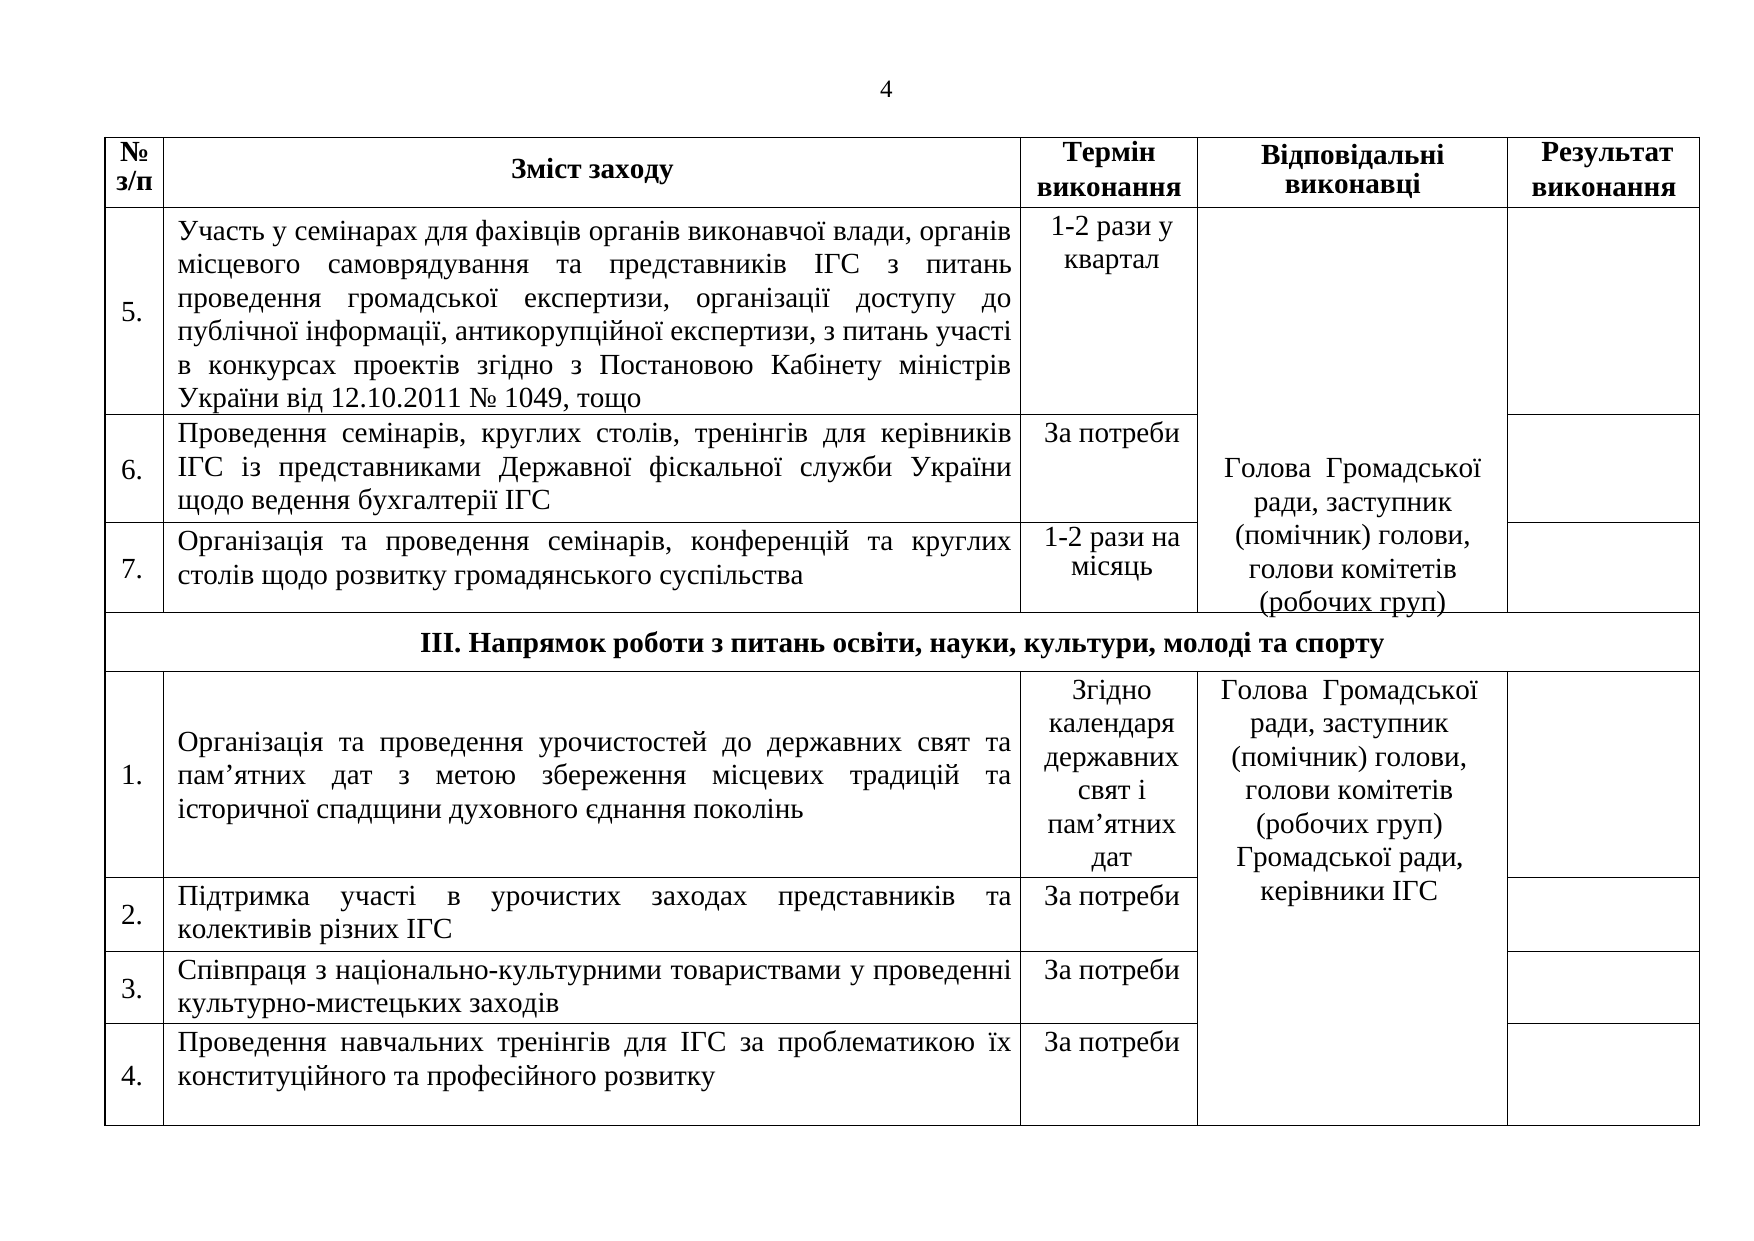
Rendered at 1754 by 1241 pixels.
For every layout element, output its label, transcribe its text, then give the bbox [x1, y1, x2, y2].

table_cell [106, 952, 163, 1023]
table_cell 1-2 рази на місяць [1021, 523, 1197, 612]
table_cell [1508, 1024, 1699, 1125]
table_cell ІІІ. Напрямок роботи з питань освіти, науки, культури, молоді та спорту [106, 613, 1699, 671]
table_cell За потреби [1021, 415, 1197, 522]
table_cell Проведення семінарів, круглих столів, тренінгів для керівників ІГС із представниками Державної фіскальної служби України щодо ведення бухгалтерії ІГС [164, 415, 1020, 522]
table_cell [106, 878, 163, 951]
table_cell Участь у семінарах для фахівців органів виконавчої влади, органів місцевого самоврядування та представників ІГС з питань проведення громадської експертизи, організації доступу до публічної інформації, антикорупційної експертизи, з питань участі в конкурсах проектів згідно з Постановою Кабінету міністрів України від 12.10.2011 № 1049, тощо [164, 208, 1020, 414]
table_cell Підтримка участі в урочистих заходах представників та колективів різних ІГС [164, 878, 1020, 951]
table_cell Проведення навчальних тренінгів для ІГС за проблематикою їх конституційного та професійного розвитку [164, 1024, 1020, 1125]
table_cell [1508, 672, 1699, 877]
table_cell [106, 672, 163, 877]
table_header Результат виконання [1508, 138, 1699, 207]
table_cell [1508, 208, 1699, 414]
table_header Термін виконання [1021, 138, 1197, 207]
table_cell [1508, 415, 1699, 522]
table_cell [1508, 523, 1699, 612]
table_header Відповідальні виконавці [1198, 138, 1507, 207]
table_cell За потреби [1021, 952, 1197, 1023]
table_header № з/п [106, 138, 163, 207]
table_cell Організація та проведення семінарів, конференцій та круглих столів щодо розвитку громадянського суспільства [164, 523, 1020, 612]
table_cell [106, 415, 163, 522]
table_cell 1-2 рази у квартал [1021, 208, 1197, 414]
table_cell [1198, 672, 1507, 1125]
table_cell Співпраця з національно-культурними товариствами у проведенні культурно-мистецьких заходів [164, 952, 1020, 1023]
table_cell [106, 523, 163, 612]
table_cell [1508, 952, 1699, 1023]
table_cell Згідно календаря державних свят і пам’ятних дат [1021, 672, 1197, 877]
table_cell За потреби [1021, 1024, 1197, 1125]
table_cell Організація та проведення урочистостей до державних свят та пам’ятних дат з метою збереження місцевих традицій та історичної спадщини духовного єднання поколінь [164, 672, 1020, 877]
table_cell [106, 208, 163, 414]
table_header Зміст заходу [164, 138, 1020, 207]
table_cell [106, 1024, 163, 1125]
table_cell [1508, 878, 1699, 951]
table_cell За потреби [1021, 878, 1197, 951]
